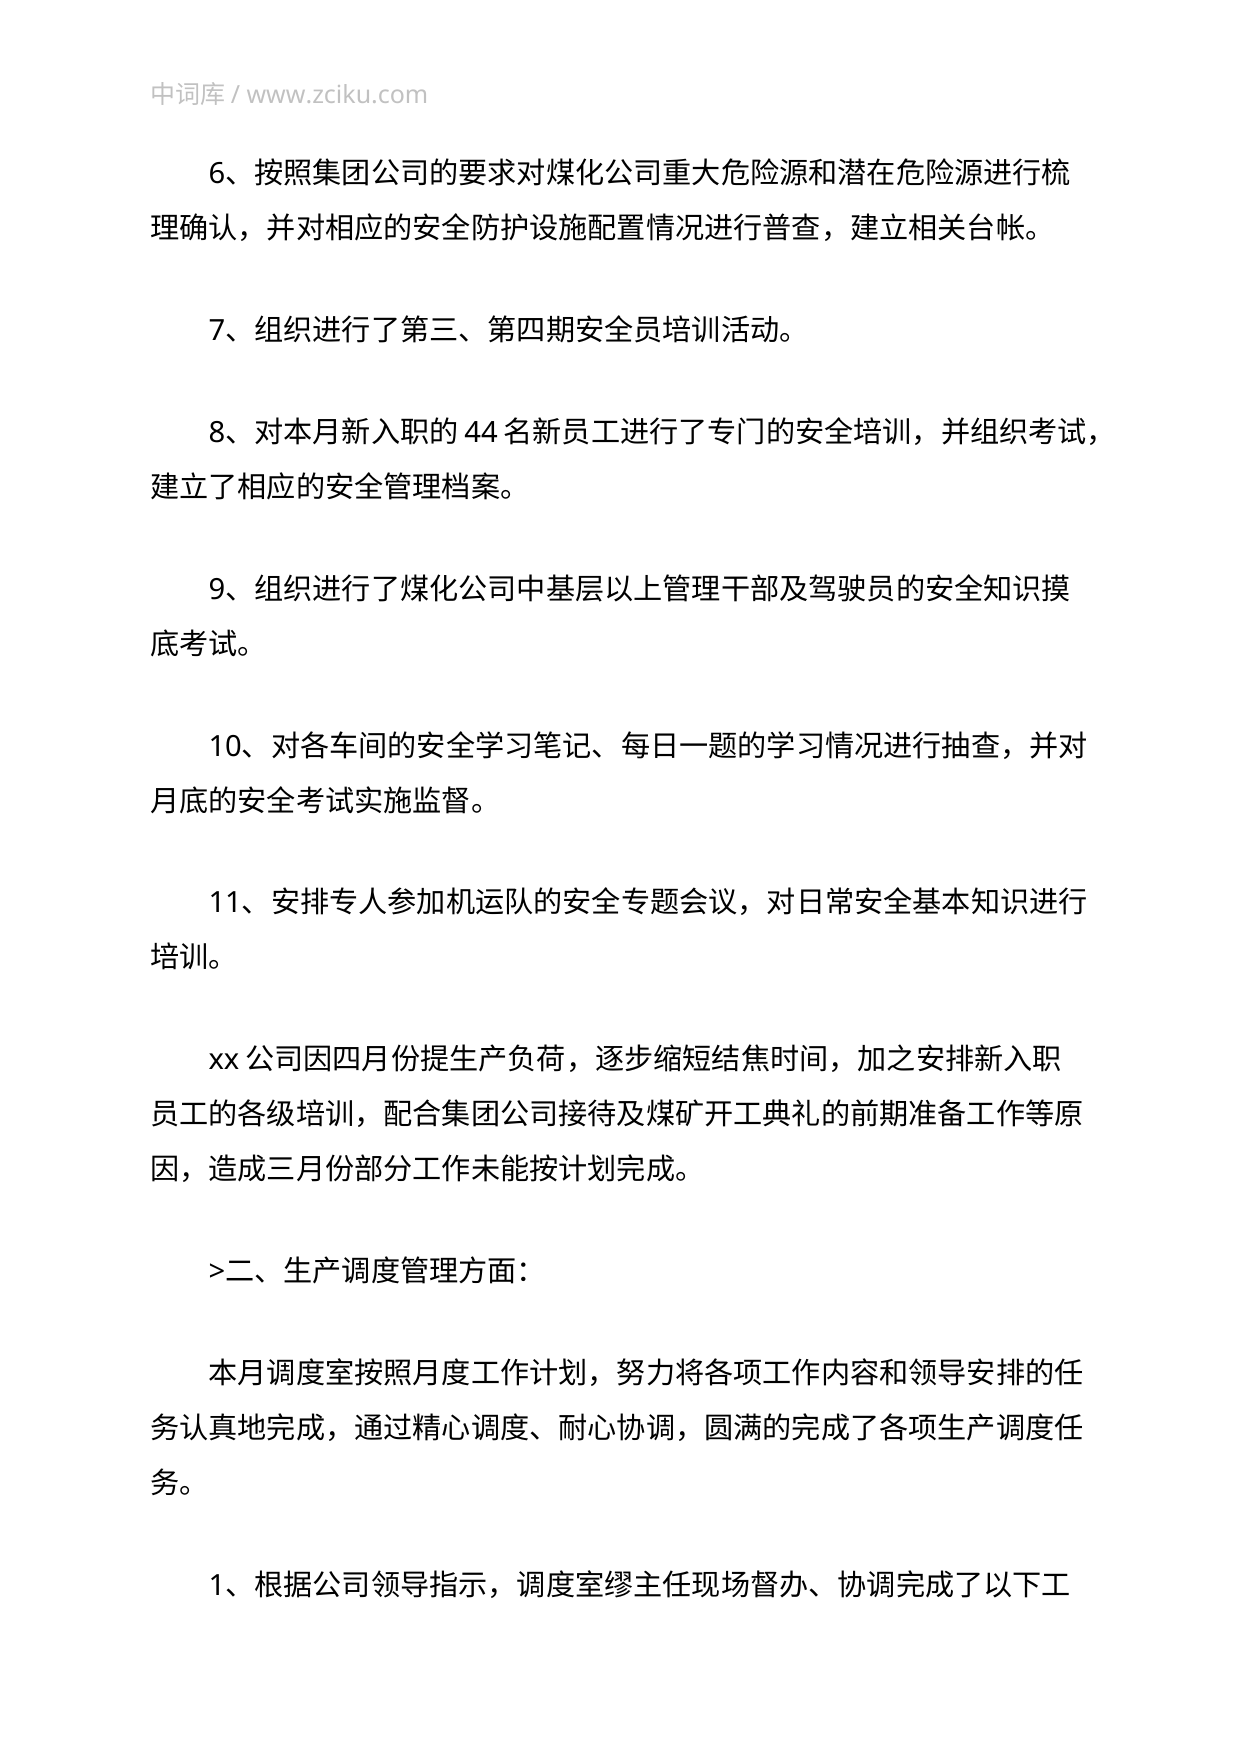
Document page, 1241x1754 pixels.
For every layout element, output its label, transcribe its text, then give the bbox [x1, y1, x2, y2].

text 6、按照集团公司的要求对煤化公司重大危险源和潜在危险源进行梳理确认，并对相应的安全防护设施配置情况进行普查，建立相关台帐。 [150, 150, 1090, 247]
text 11、安排专人参加机运队的安全专题会议，对日常安全基本知识进行培训。 [150, 879, 1090, 976]
text 本月调度室按照月度工作计划，努力将各项工作内容和领导安排的任务认真地完成，通过精心调度、耐心协调，圆满的完成了各项生产调度任务。 [150, 1349, 1090, 1502]
text 8、对本月新入职的44名新员工进行了专门的安全培训，并组织考试，建立了相应的安全管理档案。 [150, 409, 1090, 506]
text 7、组织进行了第三、第四期安全员培训活动。 [150, 307, 1090, 349]
text >二、生产调度管理方面： [150, 1247, 1090, 1290]
text 9、组织进行了煤化公司中基层以上管理干部及驾驶员的安全知识摸底考试。 [150, 566, 1090, 663]
text xx公司因四月份提生产负荷，逐步缩短结焦时间，加之安排新入职员工的各级培训，配合集团公司接待及煤矿开工典礼的前期准备工作等原因，造成三月份部分工作未能按计划完成。 [150, 1036, 1090, 1188]
text 10、对各车间的安全学习笔记、每日一题的学习情况进行抽查，并对月底的安全考试实施监督。 [150, 722, 1090, 819]
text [150, 1561, 1090, 1603]
